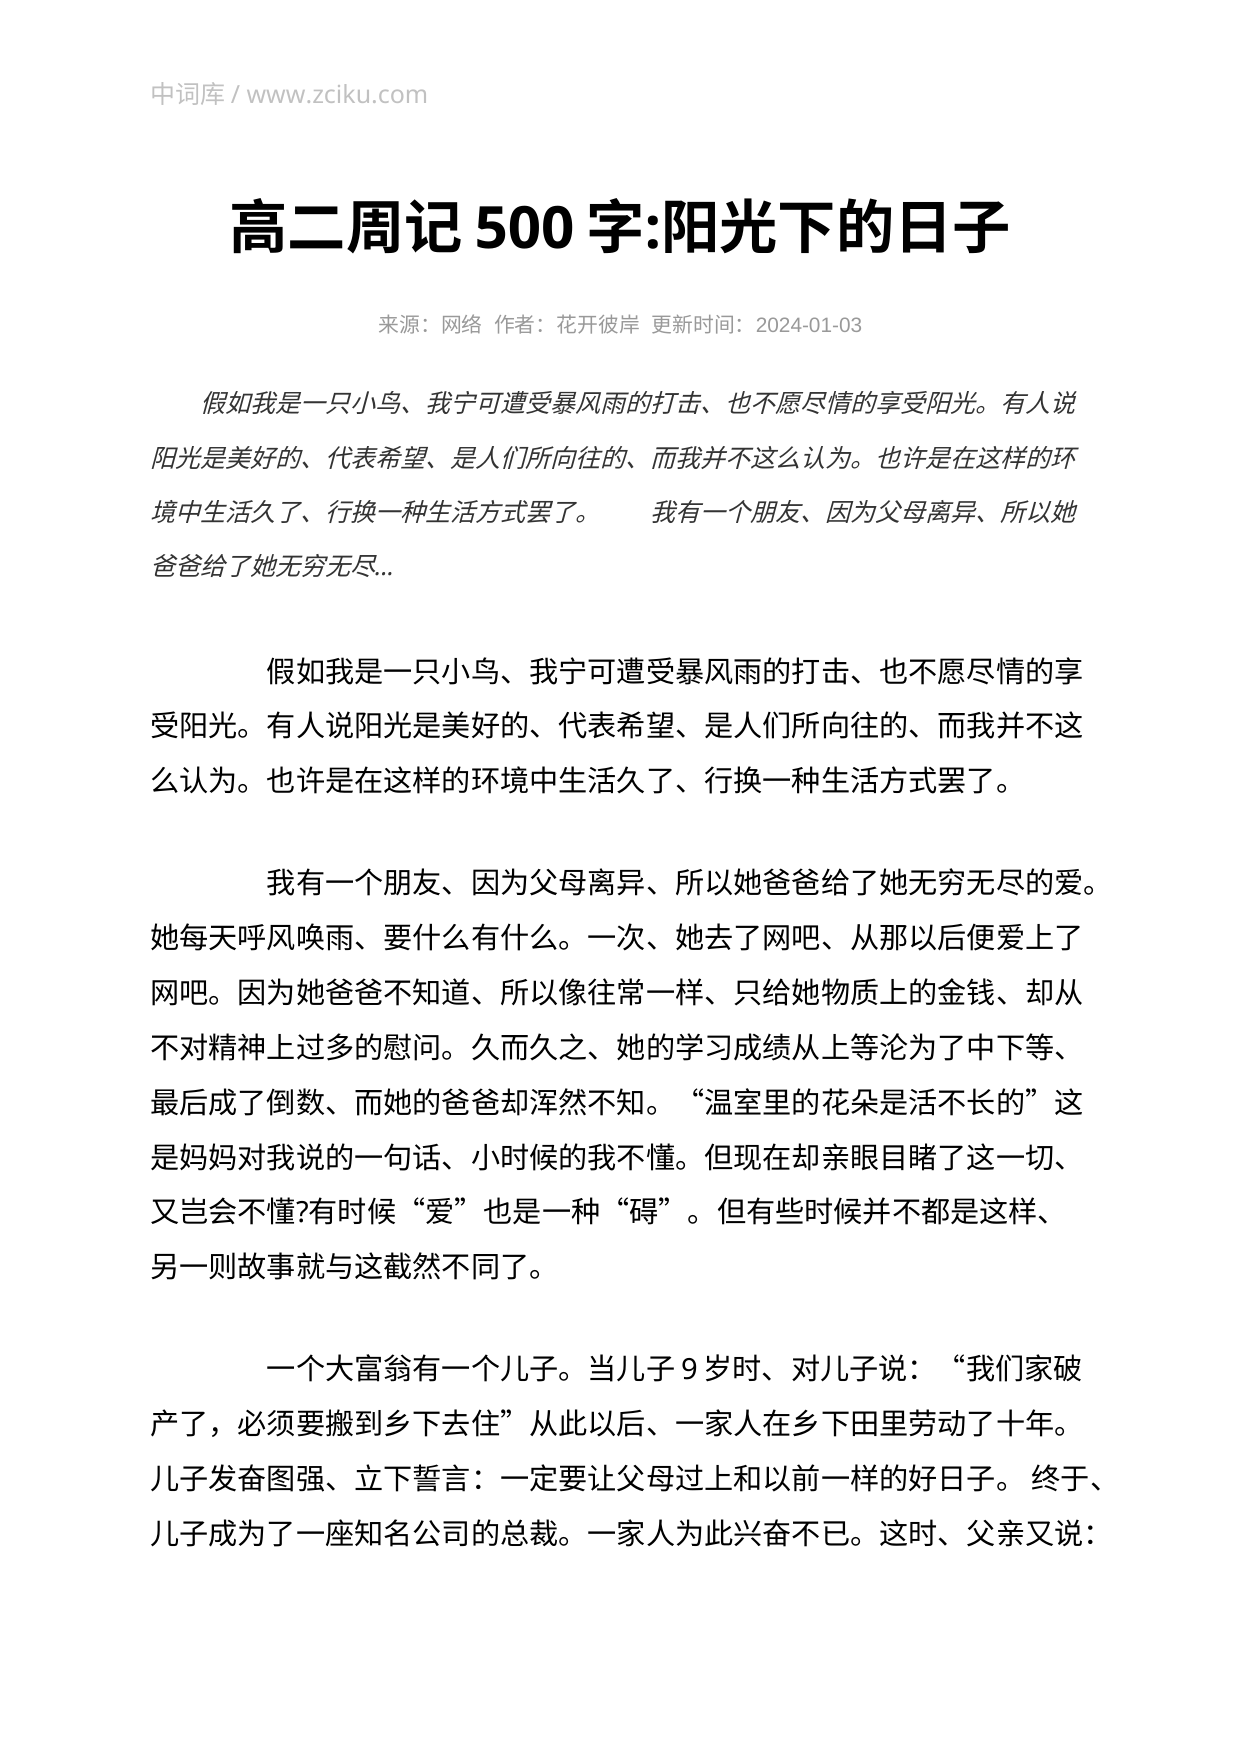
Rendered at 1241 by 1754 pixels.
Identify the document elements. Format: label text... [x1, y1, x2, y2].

text 我有一个朋友、因为父母离异、所以她爸爸给了她无穷无尽的爱。她每天呼风唤雨、要什么有什么。一次、她去了网吧、从那以后便爱上了网吧。因为她爸爸不知道、所以像往常一样、只给她物质上的金钱、却从不对精神上过多的慰问。久而久之、她的学习成绩从上等沦为了中下等、最后成了倒数、而她的爸爸却浑然不知。“温室里的花朵是活不长的”这是妈妈对我说的一句话、小时候的我不懂。但现在却亲眼目睹了这一切、又岂会不懂?有时候“爱”也是一种“碍”。但有些时候并不都是这样、另一则故事就与这截然不同了。 [150, 860, 1090, 1286]
text 来源：网络 作者：花开彼岸 更新时间：2024-01-03 [150, 313, 1090, 337]
text 假如我是一只小鸟、我宁可遭受暴风雨的打击、也不愿尽情的享受阳光。有人说阳光是美好的、代表希望、是人们所向往的、而我并不这么认为。也许是在这样的环境中生活久了、行换一种生活方式罢了。 我有一个朋友、因为父母离异、所以她爸爸给了她无穷无尽... [150, 384, 1090, 583]
subtitle 高二周记500字:阳光下的日子 [150, 181, 1090, 266]
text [150, 1346, 1090, 1553]
text 假如我是一只小鸟、我宁可遭受暴风雨的打击、也不愿尽情的享受阳光。有人说阳光是美好的、代表希望、是人们所向往的、而我并不这么认为。也许是在这样的环境中生活久了、行换一种生活方式罢了。 [150, 648, 1090, 800]
